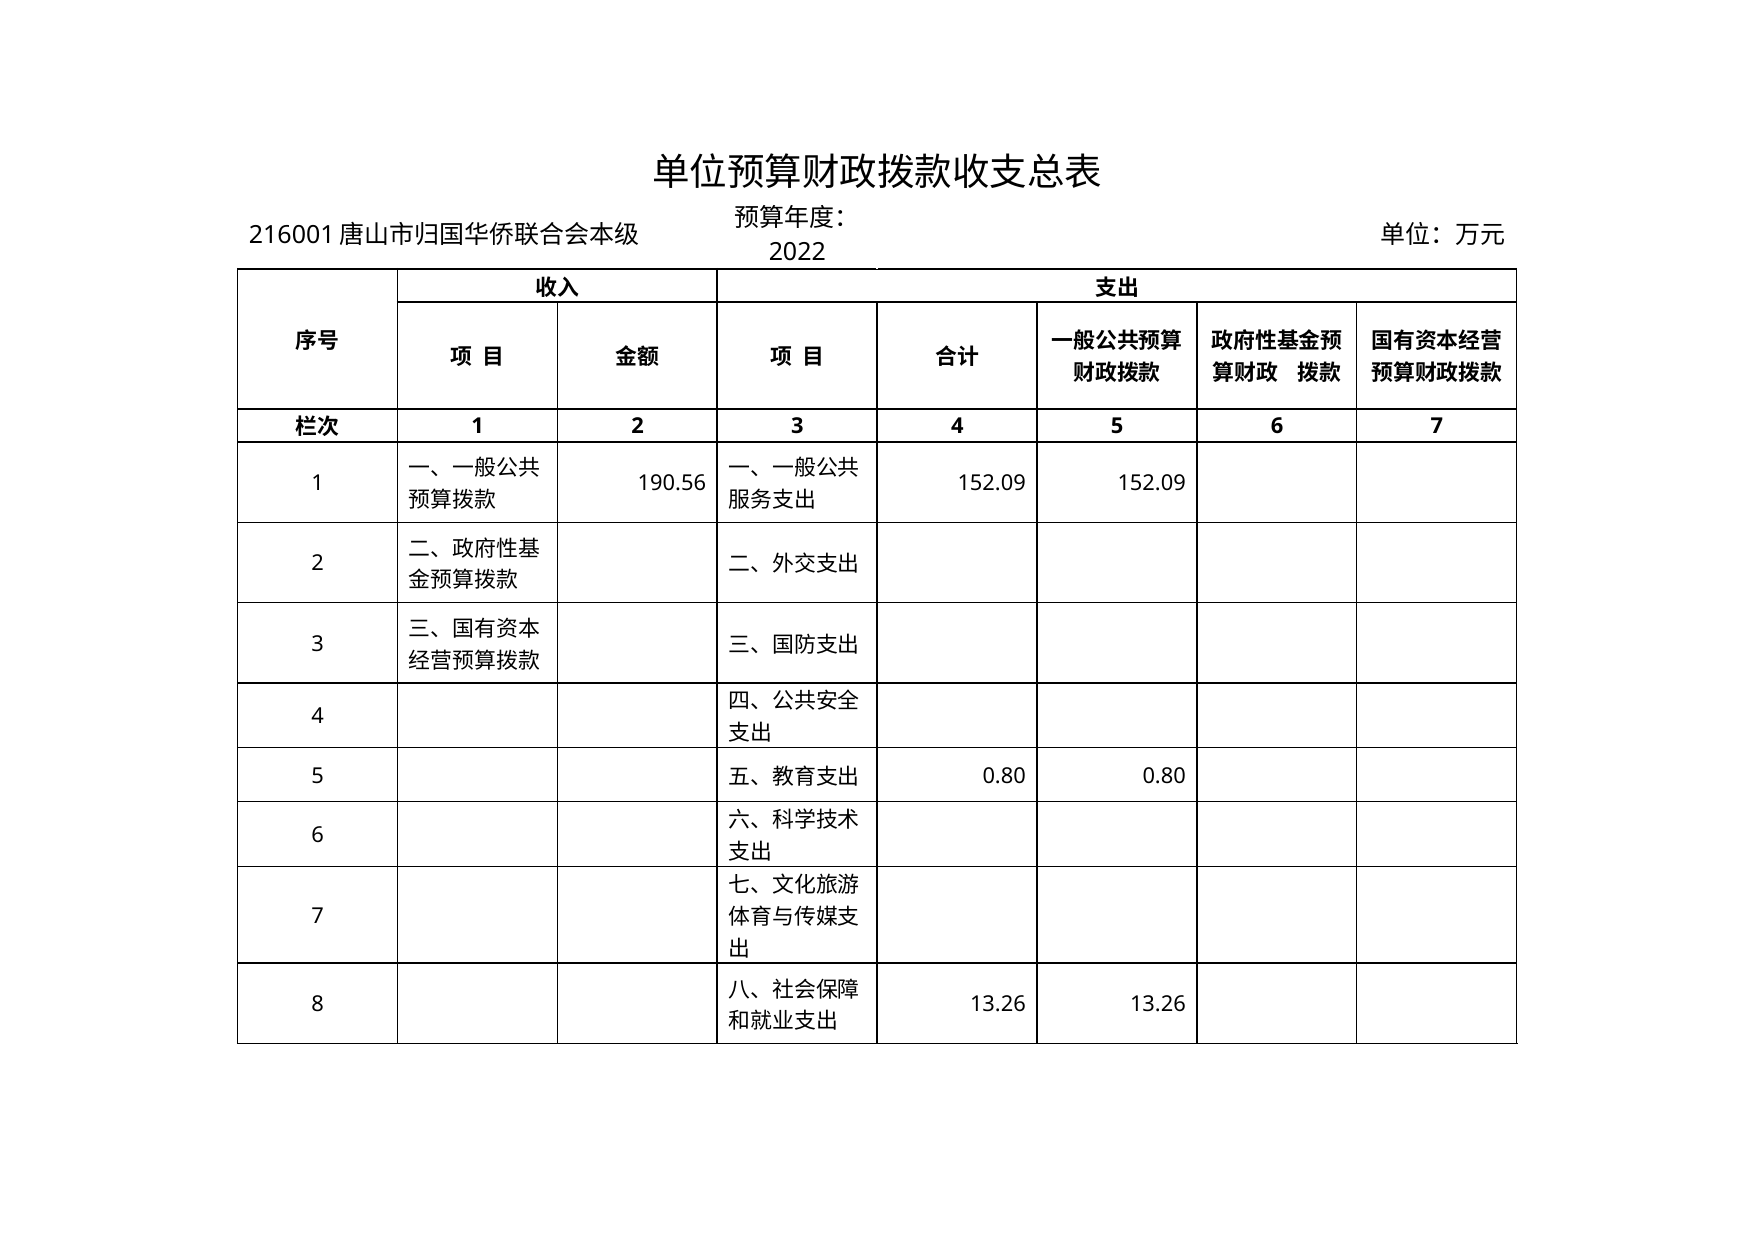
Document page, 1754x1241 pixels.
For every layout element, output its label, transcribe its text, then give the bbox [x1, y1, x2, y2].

table_cell [1198, 443, 1356, 521]
table_cell [1357, 523, 1516, 602]
table_cell 5 [1038, 410, 1196, 441]
table_cell [1357, 684, 1516, 747]
table_cell [398, 802, 557, 866]
table_cell [558, 523, 716, 602]
table_cell 栏次 [238, 410, 397, 441]
table_cell 一、一般公共服务支出 [718, 443, 876, 521]
table_cell 合计 [878, 303, 1036, 408]
table_cell [878, 867, 1036, 962]
table_cell 4 [238, 684, 397, 747]
table_cell 四、公共安全支出 [718, 684, 876, 747]
table_cell [1198, 684, 1356, 747]
table_cell 0.80 [878, 748, 1036, 801]
table_cell 收入 [398, 270, 716, 301]
table_cell [398, 684, 557, 747]
table_cell [1198, 802, 1356, 866]
table_cell [1038, 684, 1196, 747]
table_cell [558, 867, 716, 962]
table_cell [558, 748, 716, 801]
table_header 216001唐山市归国华侨联合会本级 [238, 198, 716, 268]
table_cell 2 [558, 410, 716, 441]
table_cell 152.09 [1038, 443, 1196, 521]
table_cell 190.56 [558, 443, 716, 521]
table_cell [1038, 867, 1196, 962]
table_cell 8 [238, 964, 397, 1043]
table_cell [1357, 802, 1516, 866]
table_cell [1198, 867, 1356, 962]
table_cell [1038, 523, 1196, 602]
table_cell 6 [1198, 410, 1356, 441]
table_cell 13.26 [878, 964, 1036, 1043]
table_cell [1038, 603, 1196, 682]
table_cell 5 [238, 748, 397, 801]
table_cell [1357, 603, 1516, 682]
table_cell [878, 684, 1036, 747]
table_cell [398, 964, 557, 1043]
table_header 预算年度：2022 [718, 198, 876, 268]
table_cell 1 [398, 410, 557, 441]
table_cell 六、科学技术支出 [718, 802, 876, 866]
table_cell [1357, 748, 1516, 801]
table_header 单位：万元 [878, 198, 1516, 268]
table_cell [878, 523, 1036, 602]
table_cell 2 [238, 523, 397, 602]
table_cell 三、国防支出 [718, 603, 876, 682]
table_cell 项 目 [718, 303, 876, 408]
table_cell [1038, 802, 1196, 866]
table_cell [878, 802, 1036, 866]
table_cell 七、文化旅游体育与传媒支出 [718, 867, 876, 962]
table_cell [1357, 964, 1516, 1043]
table_cell [558, 603, 716, 682]
table_cell 3 [238, 603, 397, 682]
table_cell [1198, 964, 1356, 1043]
text 单位预算财政拨款收支总表 [106, 142, 1648, 196]
table_cell 八、社会保障和就业支出 [718, 964, 876, 1043]
table_cell 7 [1357, 410, 1516, 441]
table_cell 序号 [238, 270, 397, 408]
table_cell 152.09 [878, 443, 1036, 521]
table_cell 国有资本经营预算财政拨款 [1357, 303, 1516, 408]
table_cell 政府性基金预算财政 拨款 [1198, 303, 1356, 408]
table_cell 二、外交支出 [718, 523, 876, 602]
table_cell 4 [878, 410, 1036, 441]
table_cell 金额 [558, 303, 716, 408]
table_cell [558, 684, 716, 747]
table_cell 6 [238, 802, 397, 866]
table_cell [558, 802, 716, 866]
table_cell 一般公共预算财政拨款 [1038, 303, 1196, 408]
table_cell [1357, 867, 1516, 962]
table_cell [1198, 748, 1356, 801]
table_cell [1198, 603, 1356, 682]
table_cell [1198, 523, 1356, 602]
table_cell 0.80 [1038, 748, 1196, 801]
table_cell 五、教育支出 [718, 748, 876, 801]
table_cell [1357, 443, 1516, 521]
table_cell 1 [238, 443, 397, 521]
table_cell 项 目 [398, 303, 557, 408]
table_cell 二、政府性基金预算拨款 [398, 523, 557, 602]
table_cell 3 [718, 410, 876, 441]
table_cell [398, 748, 557, 801]
table_cell [878, 603, 1036, 682]
table_cell 三、国有资本经营预算拨款 [398, 603, 557, 682]
table_cell [558, 964, 716, 1043]
table_cell 7 [238, 867, 397, 962]
table_cell 13.26 [1038, 964, 1196, 1043]
table_cell [398, 867, 557, 962]
table_cell 支出 [718, 270, 1516, 301]
table_cell 一、一般公共预算拨款 [398, 443, 557, 521]
